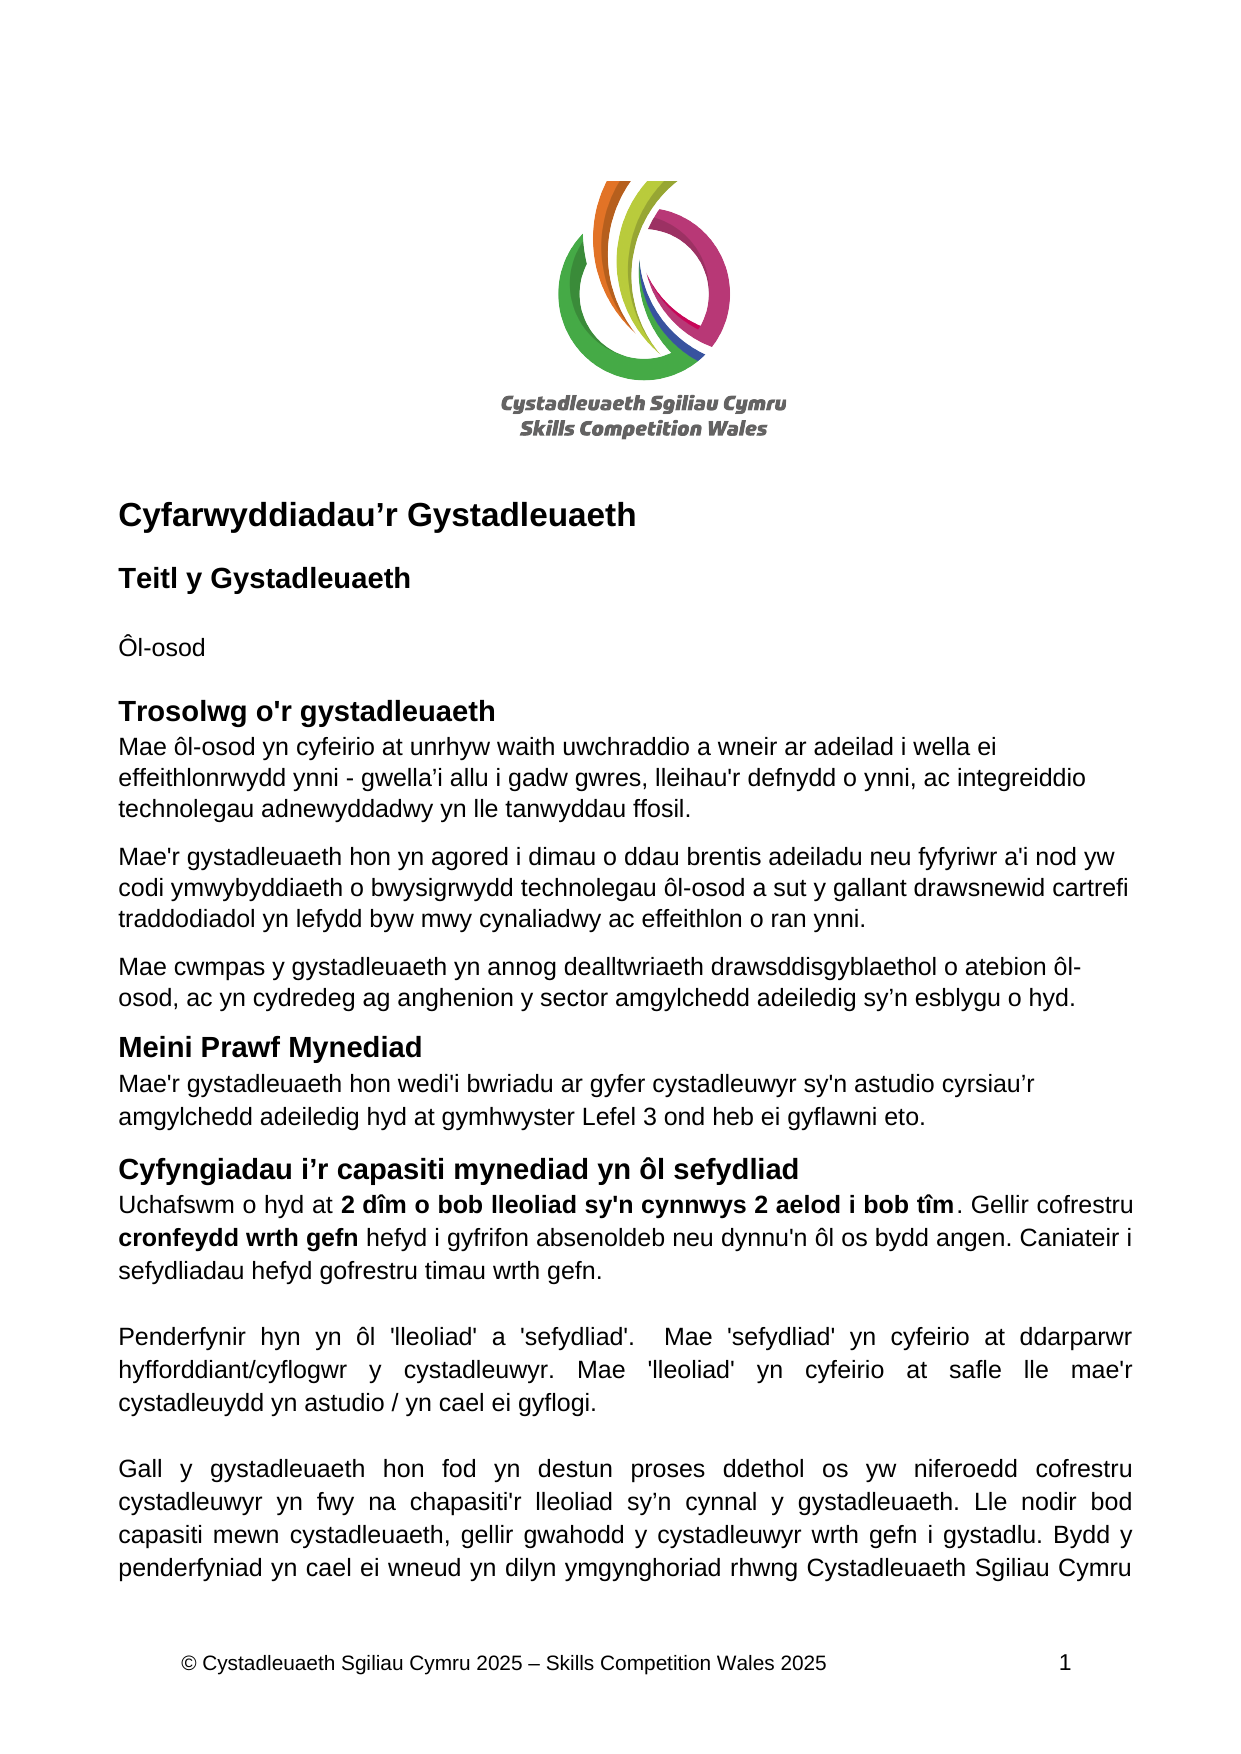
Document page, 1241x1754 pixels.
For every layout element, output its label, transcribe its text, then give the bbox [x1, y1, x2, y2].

subtitle Uchafswm o hyd at 2 dîm o bob lleoliad sy'n cynnwys 2 aelod i bob tîm. Gellir cofrestru cronfeydd wrth gefn hefyd i gyfrifon absenoldeb neu dynnu'n ôl os bydd angen. Caniateir i sefydliadau hefyd gofrestru timau wrth gefn. [118, 1190, 1134, 1285]
text Ôl-osod [118, 633, 1131, 662]
text Teitl y Gystadleuaeth [118, 561, 1131, 595]
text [118, 1454, 1134, 1603]
subtitle Cyfyngiadau i’r capasiti mynediad yn ôl sefydliad [118, 1152, 1134, 1185]
text Meini Prawf Mynediad [118, 1030, 1131, 1064]
picture [500, 181, 787, 448]
text Mae'r gystadleuaeth hon yn agored i dimau o ddau brentis adeiladu neu fyfyriwr a'i nod yw codi ymwybyddiaeth o bwysigrwydd technolegau ôl-osod a sut y gallant drawsnewid cartrefi traddodiadol yn lefydd byw mwy cynaliadwy ac effeithlon o ran ynni. [118, 842, 1134, 933]
text Penderfynir hyn yn ôl 'lleoliad' a 'sefydliad'. Mae 'sefydliad' yn cyfeirio at ddarparwr hyfforddiant/cyflogwr y cystadleuwyr. Mae 'lleoliad' yn cyfeirio at safle lle mae'r cystadleuydd yn astudio / yn cael ei gyflogi. [118, 1322, 1134, 1417]
text Cyfarwyddiadau’r Gystadleuaeth [118, 495, 1131, 534]
text Mae cwmpas y gystadleuaeth yn annog dealltwriaeth drawsddisgyblaethol o atebion ôl-osod, ac yn cydredeg ag anghenion y sector amgylchedd adeiledig sy’n esblygu o hyd. [118, 952, 1134, 1011]
text Trosolwg o'r gystadleuaeth [118, 693, 1131, 727]
text Mae ôl-osod yn cyfeirio at unrhyw waith uwchraddio a wneir ar adeilad i wella ei effeithlonrwydd ynni - gwella’i allu i gadw gwres, lleihau'r defnydd o ynni, ac integreiddio technolegau adnewyddadwy yn lle tanwyddau ffosil. [118, 732, 1134, 823]
text Mae'r gystadleuaeth hon wedi'i bwriadu ar gyfer cystadleuwyr sy'n astudio cyrsiau’r amgylchedd adeiledig hyd at gymhwyster Lefel 3 ond heb ei gyflawni eto. [118, 1069, 1134, 1131]
